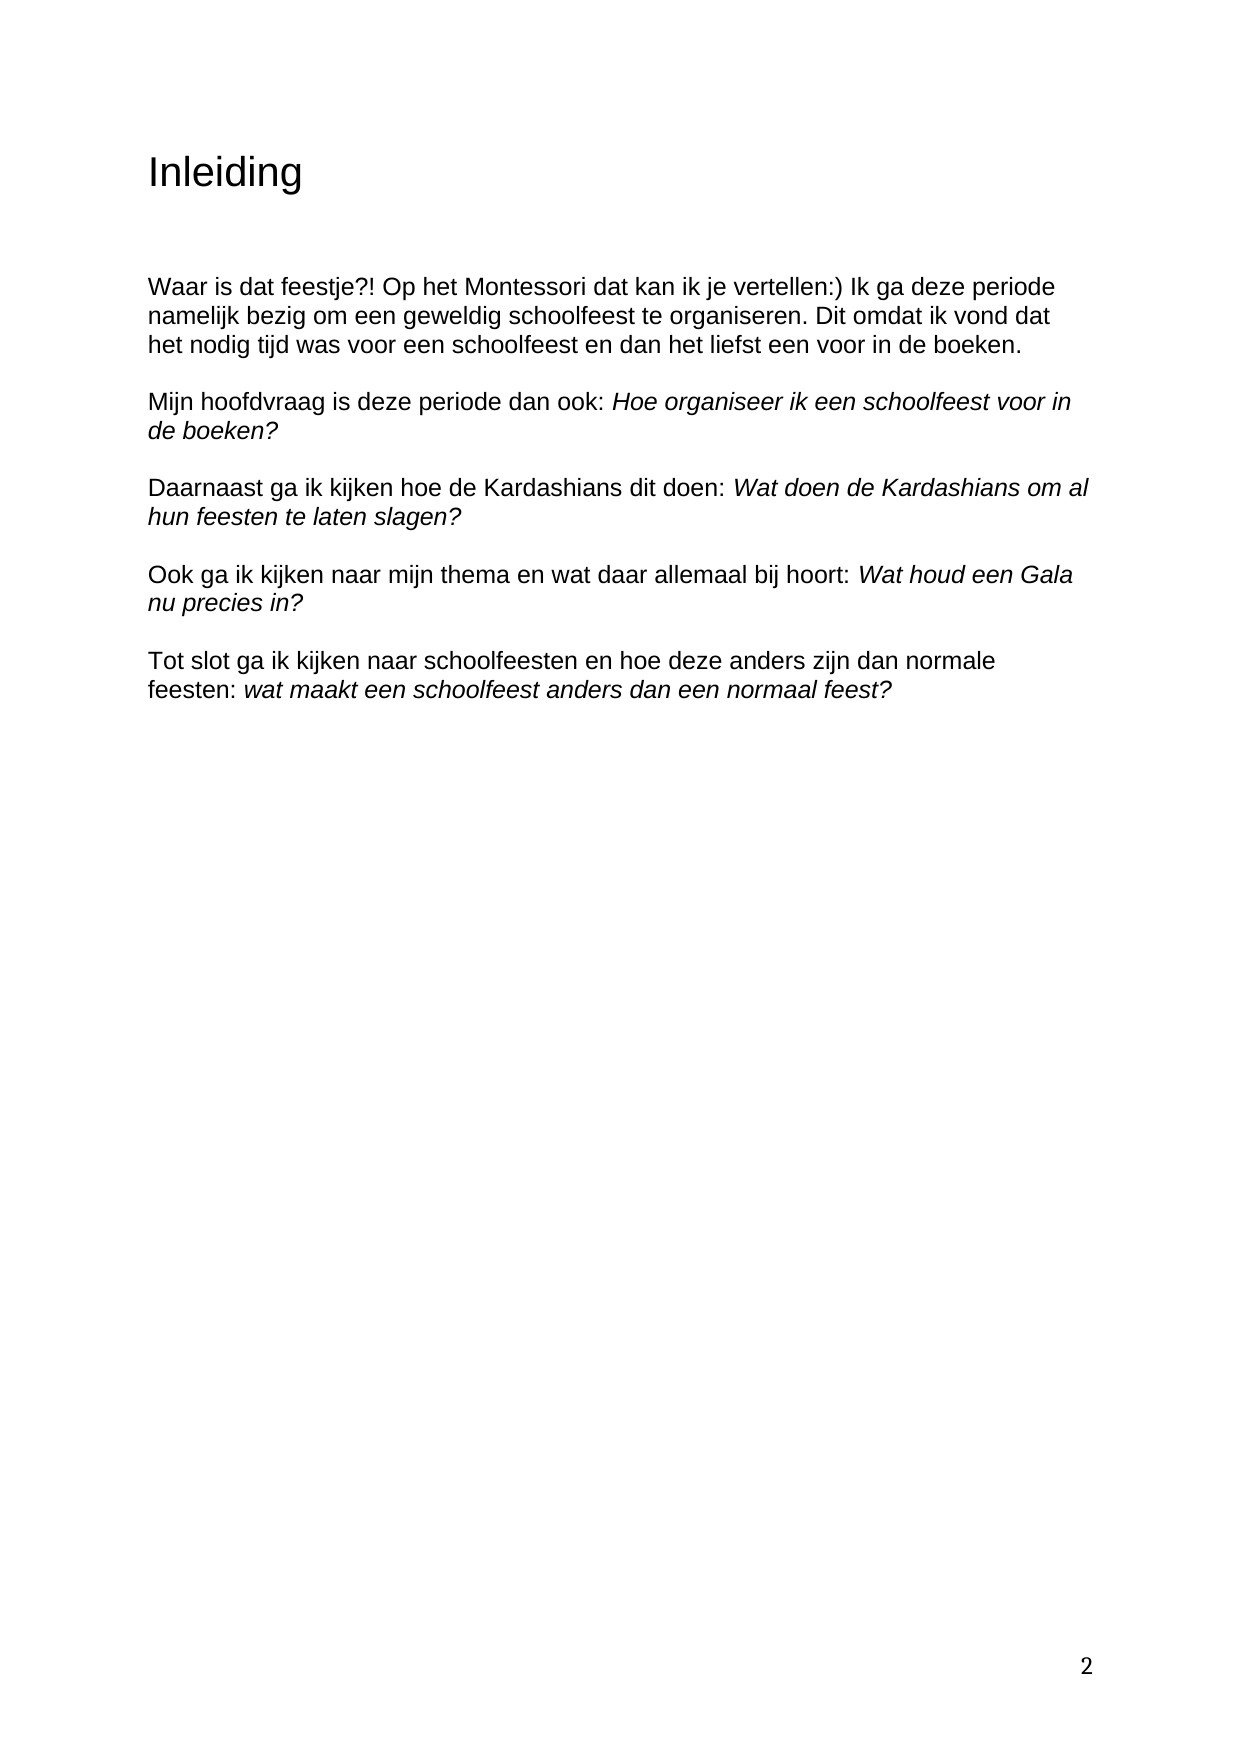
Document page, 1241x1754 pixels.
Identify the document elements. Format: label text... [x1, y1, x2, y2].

text Daarnaast ga ik kijken hoe de Kardashians dit doen: Wat doen de Kardashians om al hun feesten te laten slagen? [148, 473, 1093, 531]
text Ook ga ik kijken naar mijn thema en wat daar allemaal bij hoort: Wat houd een Gala nu precies in? [148, 560, 1093, 617]
text Tot slot ga ik kijken naar schoolfeesten en hoe deze anders zijn dan normale feesten: wat maakt een schoolfeest anders dan een normaal feest? [148, 646, 1093, 703]
text Inleiding [148, 148, 1093, 196]
text Waar is dat feestje?! Op het Montessori dat kan ik je vertellen:) Ik ga deze periode namelijk bezig om een geweldig schoolfeest te organiseren. Dit omdat ik vond dat het nodig tijd was voor een schoolfeest en dan het liefst een voor in de boeken. [148, 272, 1093, 358]
text Mijn hoofdvraag is deze periode dan ook: Hoe organiseer ik een schoolfeest voor in de boeken? [148, 387, 1093, 445]
